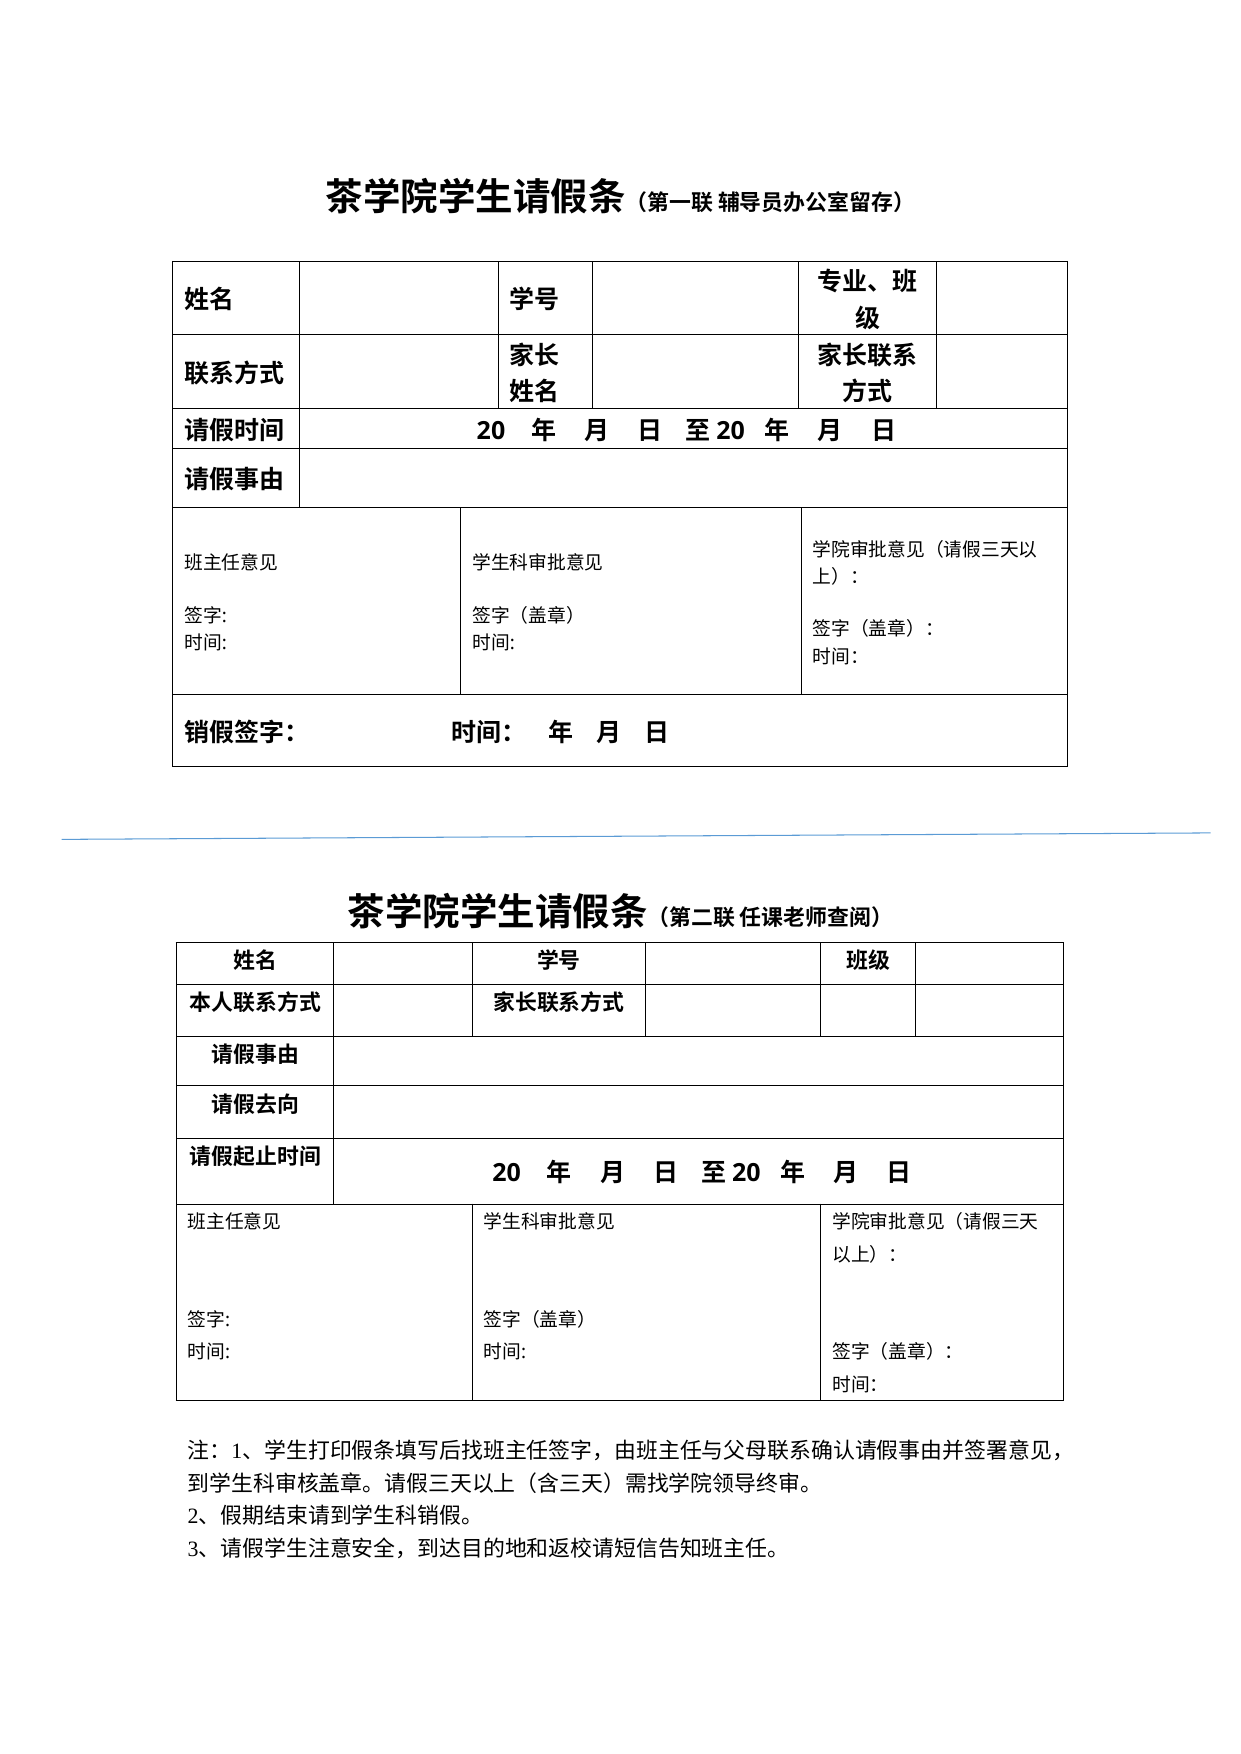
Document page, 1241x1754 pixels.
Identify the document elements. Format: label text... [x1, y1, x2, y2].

text 注：1、学生打印假条填写后找班主任签字，由班主任与父母联系确认请假事由并签署意见，到学生科审核盖章。请假三天以上（含三天）需找学院领导终审。 [187, 1433, 1053, 1498]
table_cell [334, 1037, 1063, 1085]
table_header [593, 262, 798, 334]
list 假期结束请到学生科销假。 [187, 1498, 1053, 1531]
table_cell 请假事由 [173, 449, 299, 507]
table_cell 请假起止时间 [177, 1139, 333, 1203]
table_header 姓名 [177, 943, 333, 984]
table_cell [593, 335, 798, 408]
table_cell 销假签字： 时间： 年 月 日 [173, 695, 1067, 766]
table_header 学号 [499, 262, 592, 334]
table_cell 本人联系方式 [177, 985, 333, 1036]
table_cell [334, 1086, 1063, 1137]
table_cell 家长联系方式 [799, 335, 936, 408]
table_header [916, 943, 1063, 984]
table_cell 家长联系方式 [473, 985, 645, 1036]
table_cell [937, 335, 1067, 408]
table_cell 班主任意见 签字: 时间: [177, 1205, 472, 1399]
table_cell [334, 985, 472, 1036]
table_cell 学院审批意见（请假三天以上）： 签字（盖章）： 时间： [821, 1205, 1063, 1399]
table_header 学号 [473, 943, 645, 984]
list 请假学生注意安全，到达目的地和返校请短信告知班主任。 [187, 1531, 1053, 1563]
table_cell 学生科审批意见 签字（盖章） 时间: [461, 508, 801, 694]
table_header [334, 943, 472, 984]
table_header [646, 943, 820, 984]
table_cell 20 年 月 日 至 20 年 月 日 [300, 409, 1067, 448]
table_header [937, 262, 1067, 334]
table_header 班级 [821, 943, 915, 984]
table_header 姓名 [173, 262, 299, 334]
table_cell 20 年 月 日 至 20 年 月 日 [334, 1139, 1063, 1203]
table_cell 学院审批意见（请假三天以上）： 签字（盖章）： 时间： [802, 508, 1067, 694]
table_cell 学生科审批意见 签字（盖章） 时间: [473, 1205, 820, 1399]
table_cell 请假时间 [173, 409, 299, 448]
table_cell 请假事由 [177, 1037, 333, 1085]
table_cell 请假去向 [177, 1086, 333, 1137]
table_header [300, 262, 498, 334]
table_cell [300, 449, 1067, 507]
table_cell [300, 335, 498, 408]
table_cell [821, 985, 915, 1036]
text 茶学院学生请假条（第二联 任课老师查阅） [187, 877, 1053, 942]
table_cell 班主任意见 签字: 时间: [173, 508, 460, 694]
table_cell [646, 985, 820, 1036]
table_cell 联系方式 [173, 335, 299, 408]
table_cell 家长姓名 [499, 335, 592, 408]
table_header 专业、班级 [799, 262, 936, 334]
text 茶学院学生请假条（第一联 辅导员办公室留存） [187, 162, 1053, 227]
table_cell [916, 985, 1063, 1036]
